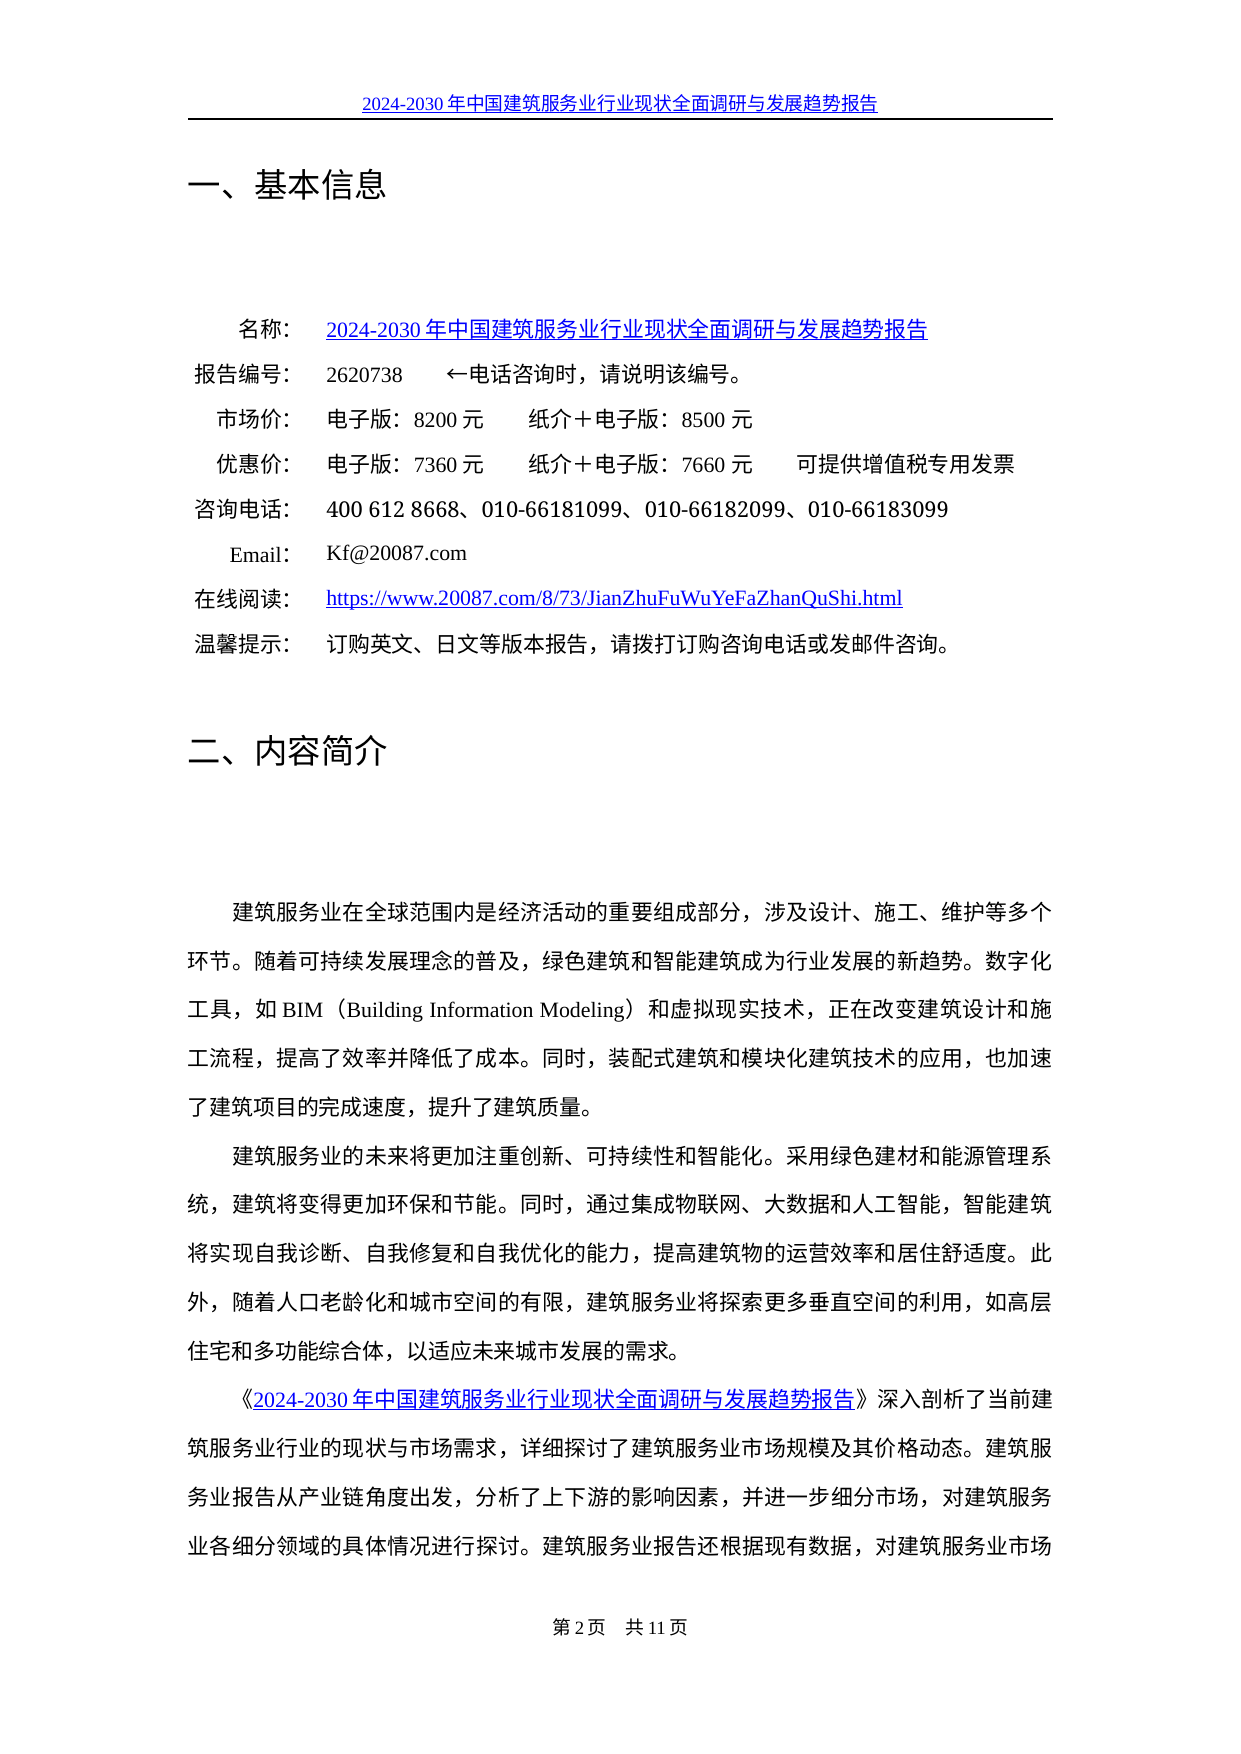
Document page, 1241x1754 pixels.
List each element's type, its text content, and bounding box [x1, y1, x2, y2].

table_header 名称： [167, 312, 315, 357]
table_cell 400 612 8668、010-66181099、010-66182099、010-66183099 [315, 492, 1073, 537]
table_cell 在线阅读： [167, 582, 315, 627]
table_cell 温馨提示： [167, 627, 315, 672]
table_cell 订购英文、日文等版本报告，请拨打订购咨询电话或发邮件咨询。 [315, 627, 1073, 672]
title 二、内容简介 [187, 717, 1053, 782]
table_header 2024-2030年中国建筑服务业行业现状全面调研与发展趋势报告 [315, 312, 1073, 357]
table_cell 优惠价： [167, 447, 315, 492]
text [187, 894, 1053, 1561]
table_cell 电子版：7360 元 纸介＋电子版：7660 元 可提供增值税专用发票 [315, 447, 1073, 492]
table_cell [315, 582, 1073, 627]
table_cell 电子版：8200 元 纸介＋电子版：8500 元 [315, 402, 1073, 447]
table_cell Email： [167, 537, 315, 582]
table_cell 2620738 ←电话咨询时，请说明该编号。 [315, 357, 1073, 402]
title 一、基本信息 [187, 150, 1053, 215]
table_cell Kf@20087.com [315, 537, 1073, 582]
table_cell 市场价： [167, 402, 315, 447]
table_cell 咨询电话： [167, 492, 315, 537]
table_cell 报告编号： [167, 357, 315, 402]
